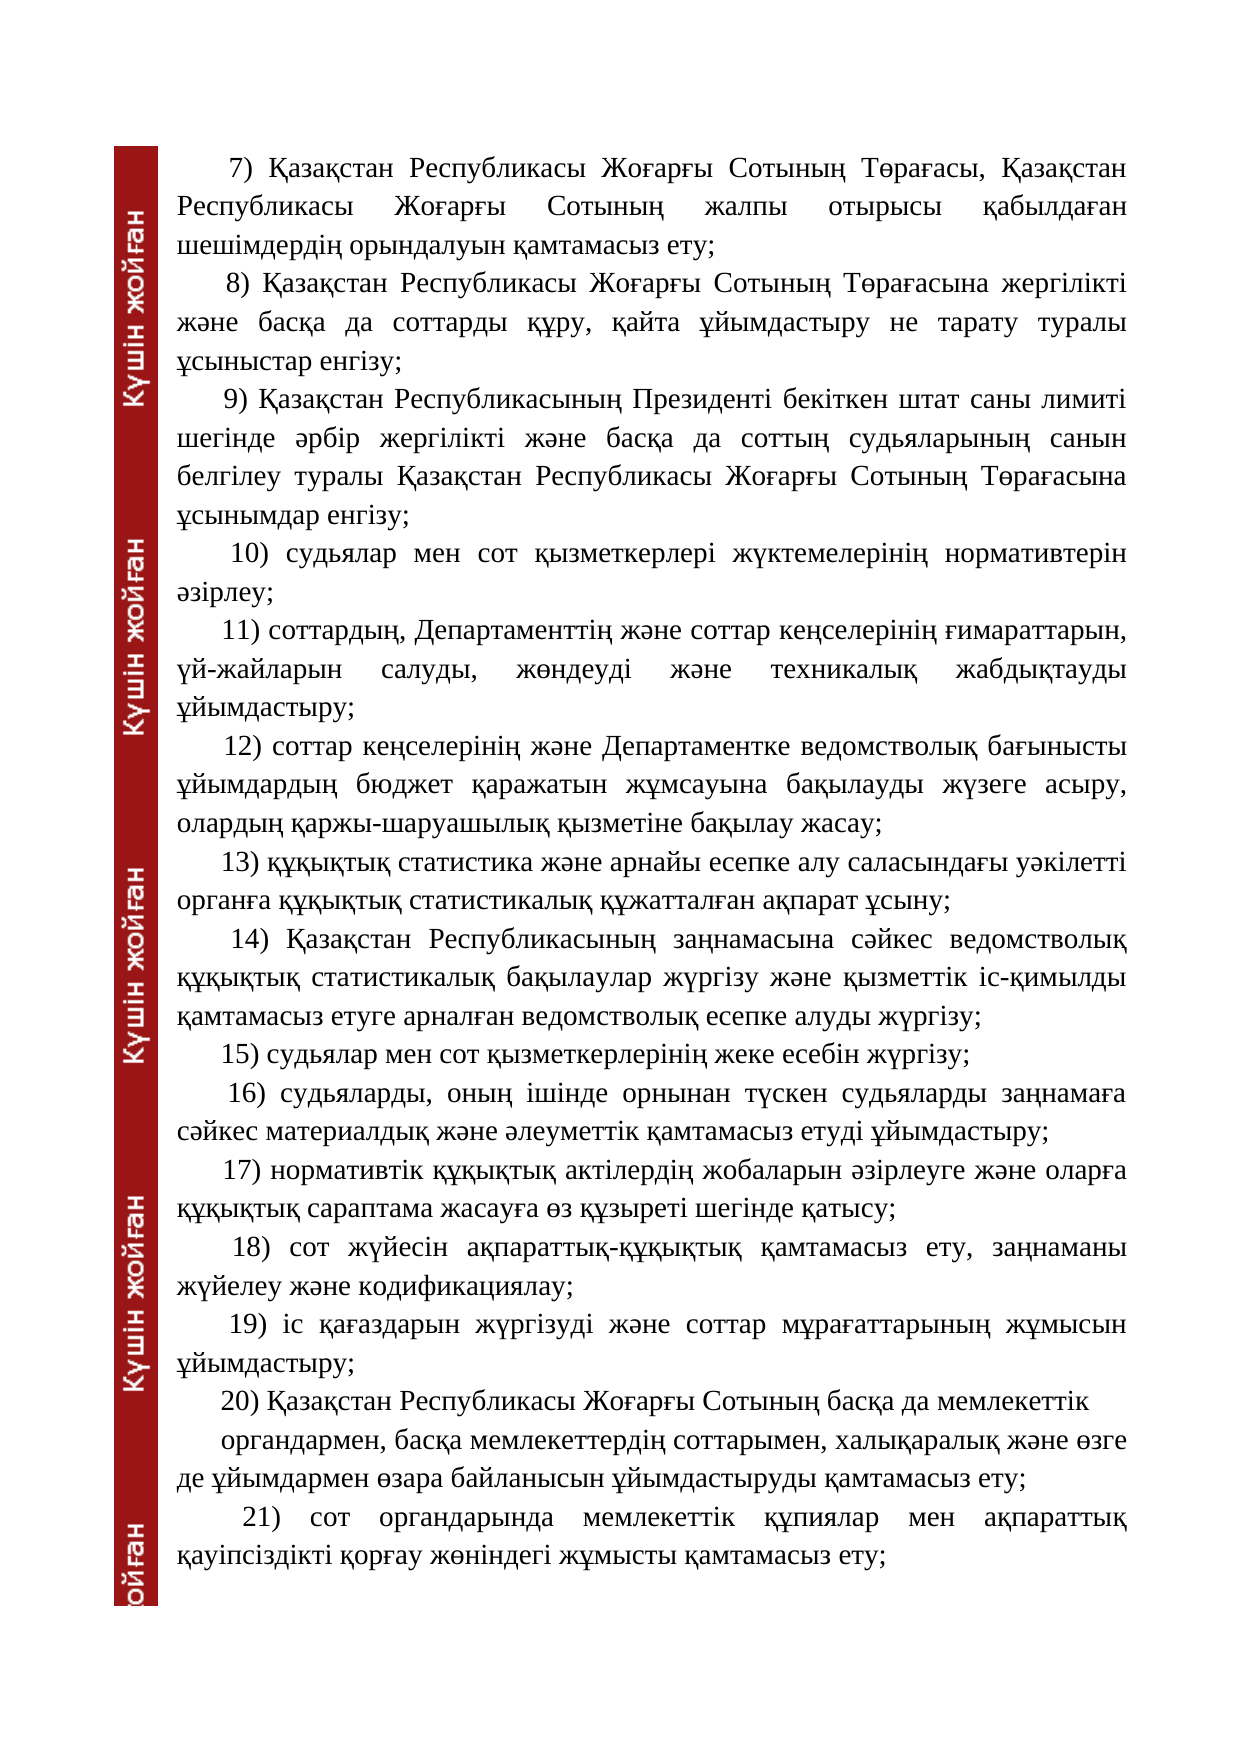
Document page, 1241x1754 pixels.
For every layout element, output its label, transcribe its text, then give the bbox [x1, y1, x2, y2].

text 19) іс қағаздарын жүргізуді және соттар мұрағаттарының жұмысын ұйымдастыру; [112, 1306, 1128, 1378]
text 16) судьяларды, оның ішінде орнынан түскен судьяларды заңнамаға сәйкес материалдық және әлеуметтік қамтамасыз етуді ұйымдастыру; [112, 1075, 1128, 1147]
picture [114, 1147, 158, 1152]
text 14) Қазақстан Республикасының заңнамасына сәйкес ведомстволық құқықтық статистикалық бақылаулар жүргізу және қызметтік іс-қимылды қамтамасыз етуге арналған ведомстволық есепке алуды жүргізу; [112, 921, 1128, 1031]
text 7) Қазақстан Республикасы Жоғарғы Сотының Төрағасы, Қазақстан Республикасы Жоғарғы Сотының жалпы отырысы қабылдаған шешімдердің орындалуын қамтамасыз ету; [112, 150, 1128, 261]
text 18) сот жүйесін ақпараттық-құқықтық қамтамасыз ету, заңнаманы жүйелеу және кодификациялау; [112, 1229, 1128, 1301]
text 10) судьялар мен сот қызметкерлері жүктемелерінің нормативтерін әзірлеу; [112, 535, 1128, 607]
text 11) соттардың, Департаменттің және соттар кеңселерінің ғимараттарын, үй-жайларын салуды, жөндеуді және техникалық жабдықтауды ұйымдастыру; [112, 612, 1128, 723]
text 20) Қазақстан Республикасы Жоғарғы Сотының басқа да мемлекеттік [112, 1383, 1128, 1417]
text 15) судьялар мен сот қызметкерлерінің жеке есебін жүргізу; [112, 1036, 1128, 1070]
text 17) нормативтік құқықтық актілердің жобаларын әзірлеуге және оларға құқықтық сараптама жасауға өз құзыреті шегінде қатысу; [112, 1152, 1128, 1224]
text 12) соттар кеңселерінің және Департаментке ведомстволық бағынысты ұйымдардың бюджет қаражатын жұмсауына бақылауды жүзеге асыру, олардың қаржы-шаруашылық қызметіне бақылау жасау; [112, 728, 1128, 839]
picture [114, 723, 158, 728]
picture [114, 1571, 158, 1606]
picture [114, 1417, 158, 1422]
picture [114, 1301, 158, 1306]
picture [114, 1378, 158, 1383]
text 9) Қазақстан Республикасының Президенті бекіткен штат саны лимиті шегінде әрбір жергілікті және басқа да соттың судьяларының санын белгілеу туралы Қазақстан Республикасы Жоғарғы Сотының Төрағасына ұсынымдар енгізу; [112, 381, 1128, 530]
text 13) құқықтық статистика және арнайы есепке алу саласындағы уәкілетті органға құқықтық статистикалық құжатталған ақпарат ұсыну; [112, 844, 1128, 916]
picture [114, 530, 158, 535]
picture [114, 1070, 158, 1075]
picture [114, 261, 158, 266]
picture [114, 376, 158, 381]
text 21) сот органдарында мемлекеттік құпиялар мен ақпараттық қауіпсіздікті қорғау жөніндегі жұмысты қамтамасыз ету; [112, 1499, 1128, 1571]
picture [114, 1031, 158, 1036]
picture [114, 839, 158, 844]
text органдармен, басқа мемлекеттердің соттарымен, халықаралық және өзге де ұйымдармен өзара байланысын ұйымдастыруды қамтамасыз ету; [112, 1422, 1128, 1494]
picture [114, 1224, 158, 1229]
picture [114, 1494, 158, 1499]
picture [114, 916, 158, 921]
picture [114, 146, 158, 150]
picture [114, 607, 158, 612]
text 8) Қазақстан Республикасы Жоғарғы Сотының Төрағасына жергілікті және басқа да соттарды құру, қайта ұйымдастыру не тарату туралы ұсыныстар енгізу; [112, 266, 1128, 376]
